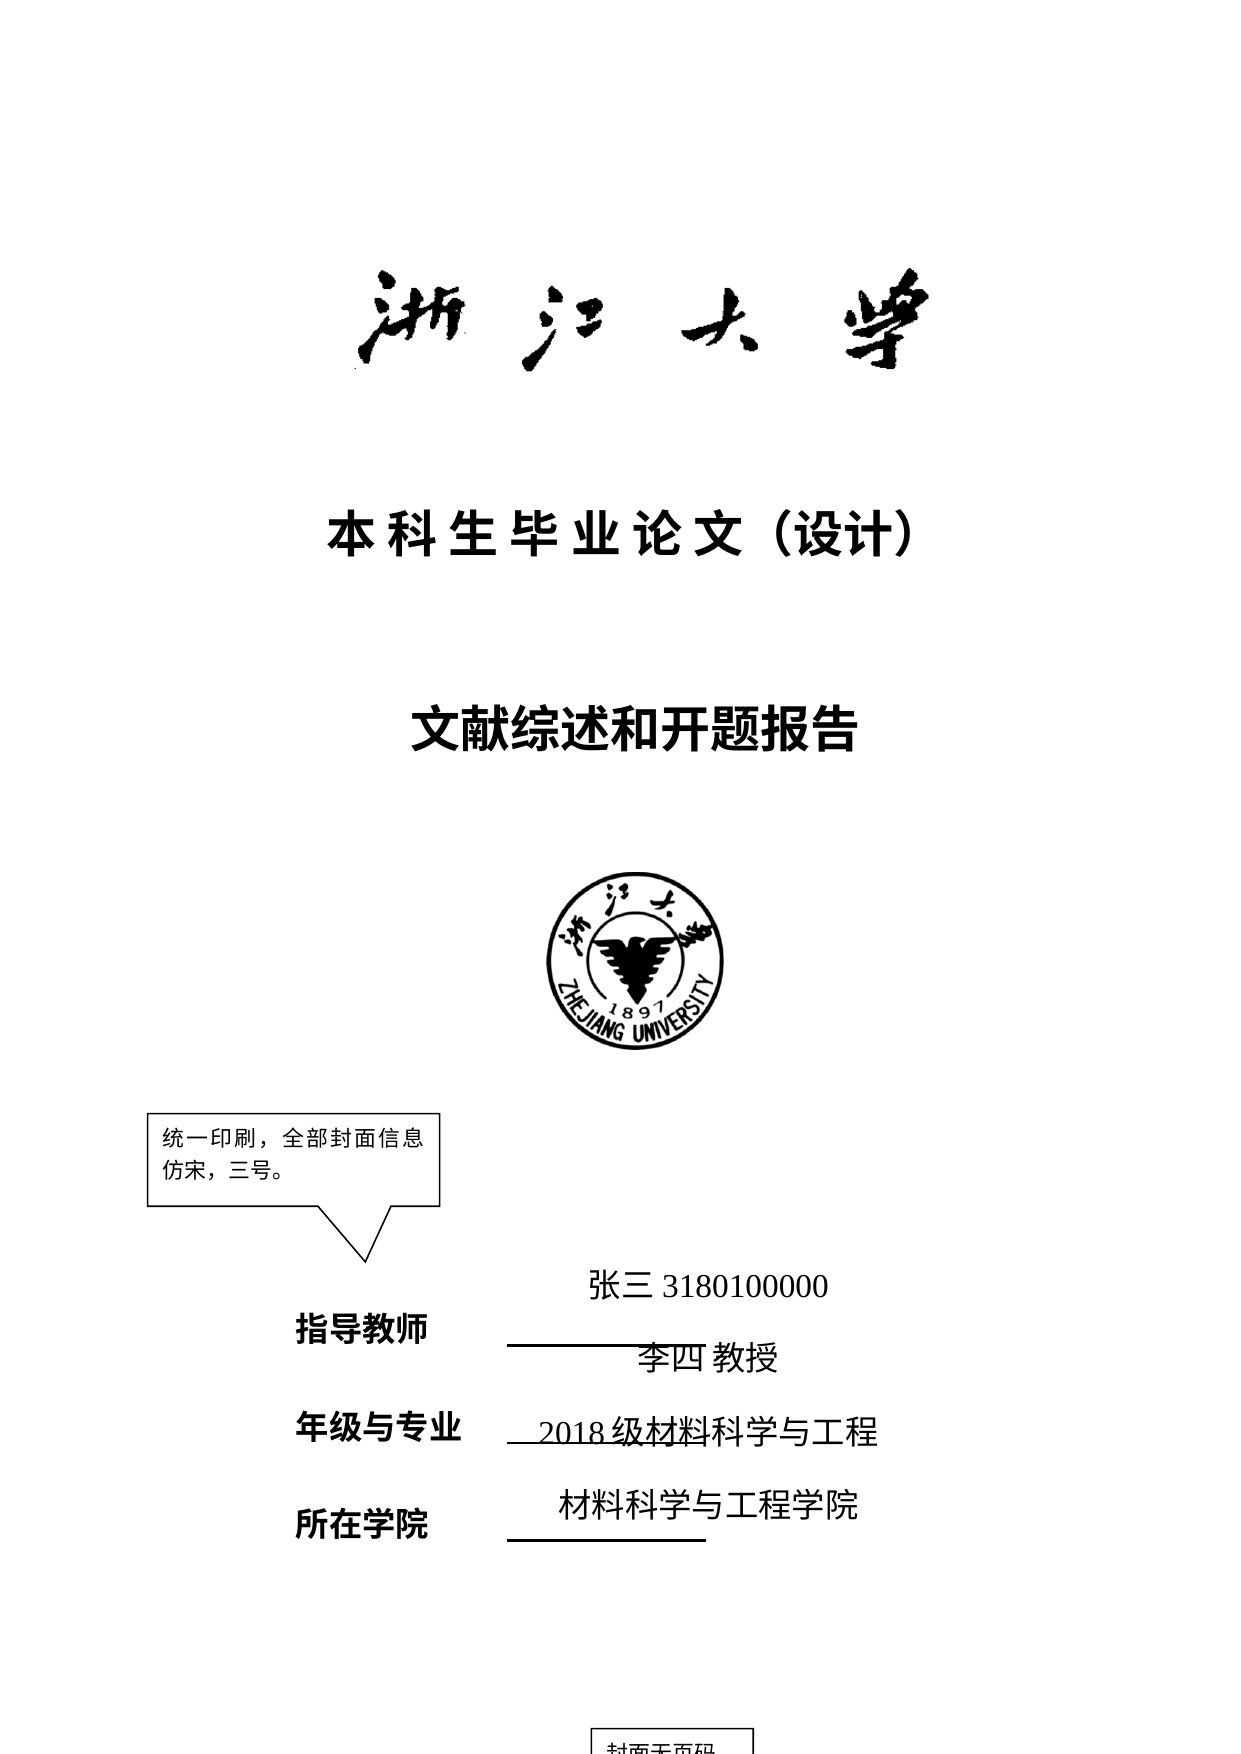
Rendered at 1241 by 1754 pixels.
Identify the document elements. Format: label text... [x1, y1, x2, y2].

picture [316, 238, 954, 398]
text 文献综述和开题报告 [148, 677, 1122, 774]
picture [546, 872, 724, 1050]
text 本 科 生 毕 业 论 文（设计） [148, 482, 1122, 579]
text 所在学院 [295, 1489, 1122, 1554]
text 指导教师 [295, 1294, 1122, 1359]
text 年级与专业 [295, 1392, 1122, 1457]
